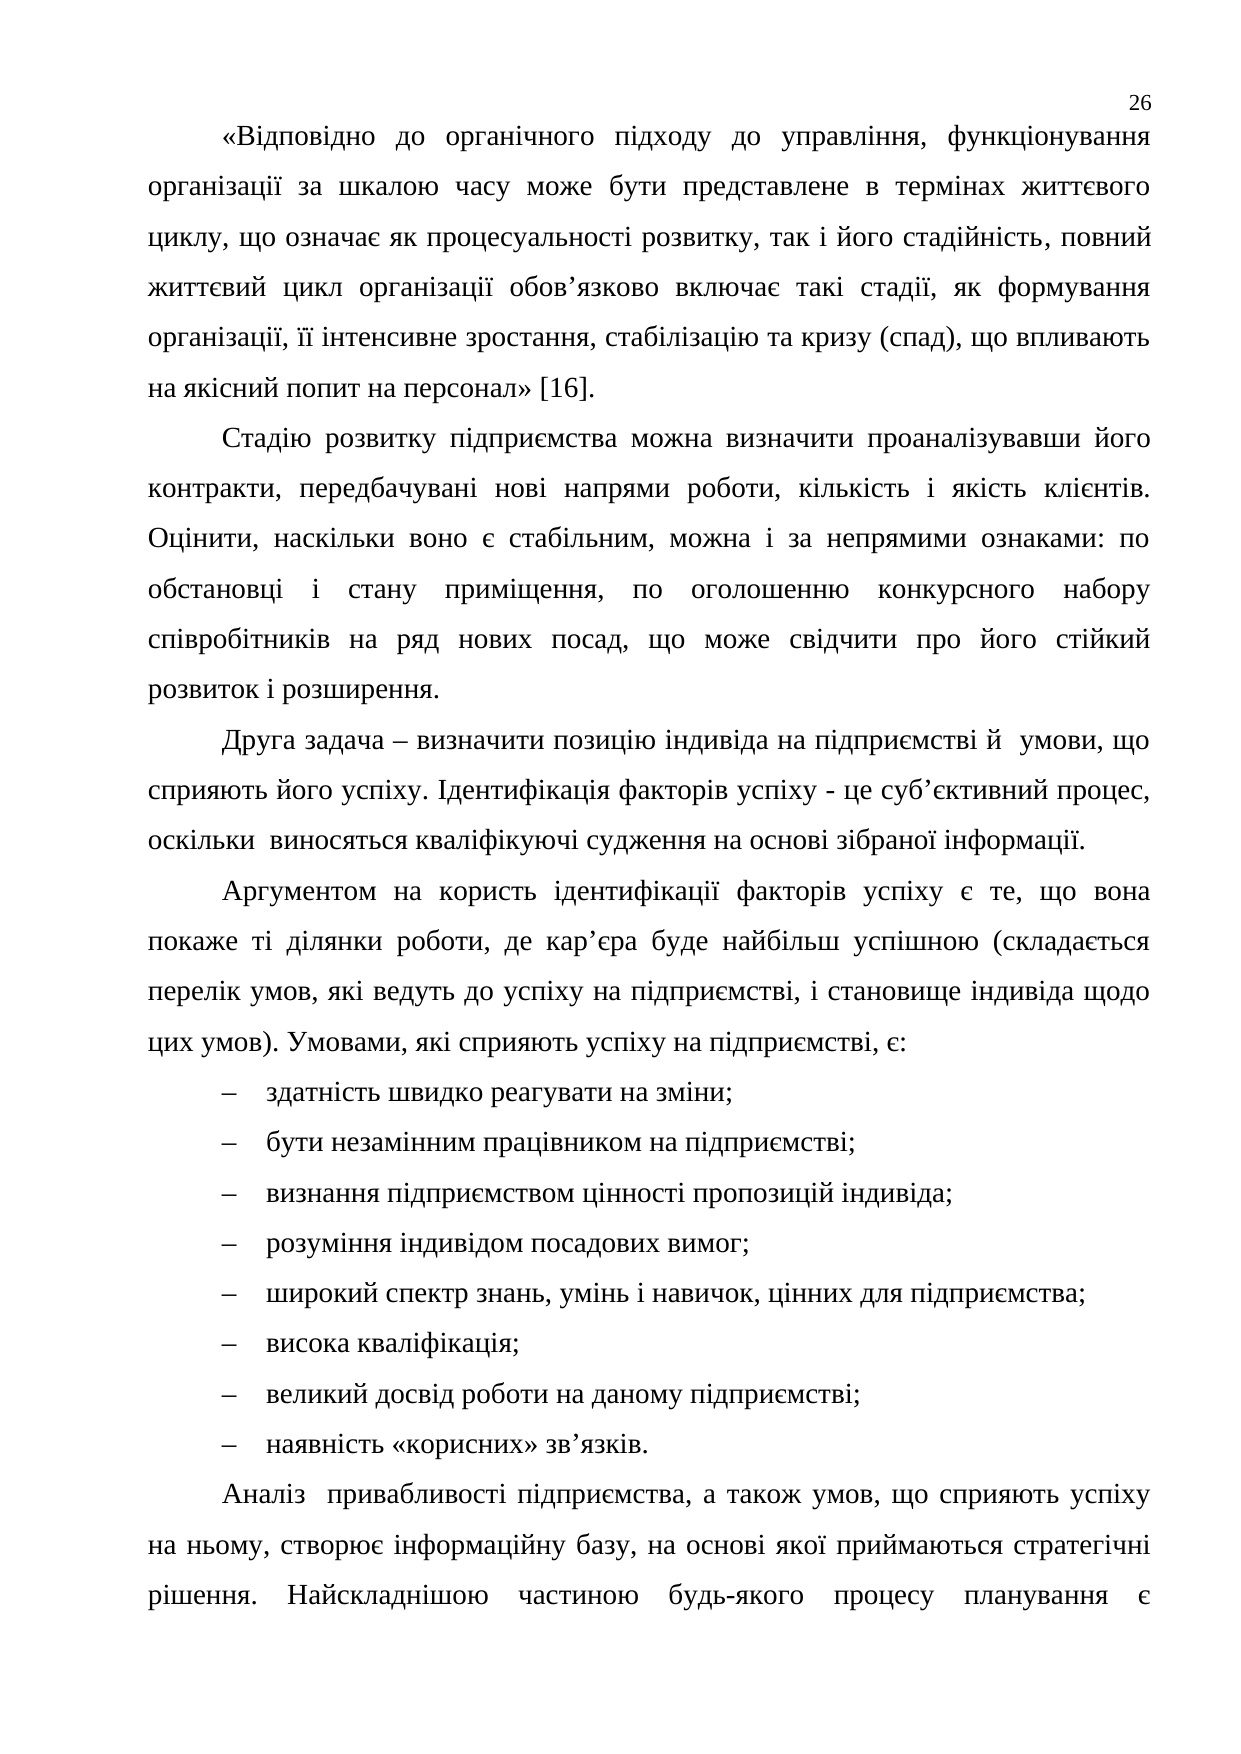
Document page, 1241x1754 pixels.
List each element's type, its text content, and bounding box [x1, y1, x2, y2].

list розуміння індивідом посадових вимог; [148, 1225, 1152, 1258]
list визнання підприємством цінності пропозицій індивіда; [148, 1175, 1152, 1208]
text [148, 1477, 1152, 1611]
list бути незамінним працівником на підприємстві; [148, 1124, 1152, 1158]
text Друга задача – визначити позицію індивіда на підприємстві й умови, що сприяють його успіху. Ідентифікація факторів успіху - це суб’єктивний процес, оскільки виносяться кваліфікуючі судження на основі зібраної інформації. [148, 722, 1152, 856]
list наявність «корисних» зв’язків. [148, 1426, 1152, 1460]
text Стадію розвитку підприємства можна визначити проаналізувавши його контракти, передбачувані нові напрями роботи, кількість і якість клієнтів. Оцінити, наскільки воно є стабільним, можна і за непрямими ознаками: по обстановці і стану приміщення, по оголошенню конкурсного набору співробітників на ряд нових посад, що може свідчити про його стійкий розвиток і розширення. [148, 420, 1152, 705]
text Аргументом на користь ідентифікації факторів успіху є те, що вона покаже ті ділянки роботи, де кар’єра буде найбільш успішною (складається перелік умов, які ведуть до успіху на підприємстві, і становище індивіда щодо цих умов). Умовами, які сприяють успіху на підприємстві, є: [148, 873, 1152, 1057]
list великий досвід роботи на даному підприємстві; [148, 1376, 1152, 1409]
text «Відповідно до органічного підходу до управління, функціонування організації за шкалою часу може бути представлене в термінах життєвого циклу, що означає як процесуальності розвитку, так і його стадійність, повний життєвий цикл організації обов’язково включає такі стадії, як формування організації, її інтенсивне зростання, стабілізацію та кризу (спад), що впливають на якісний попит на персонал» [16]. [148, 118, 1152, 403]
list висока кваліфікація; [148, 1326, 1152, 1359]
list широкий спектр знань, умінь і навичок, цінних для підприємства; [148, 1275, 1152, 1309]
list здатність швидко реагувати на зміни; [148, 1074, 1152, 1108]
